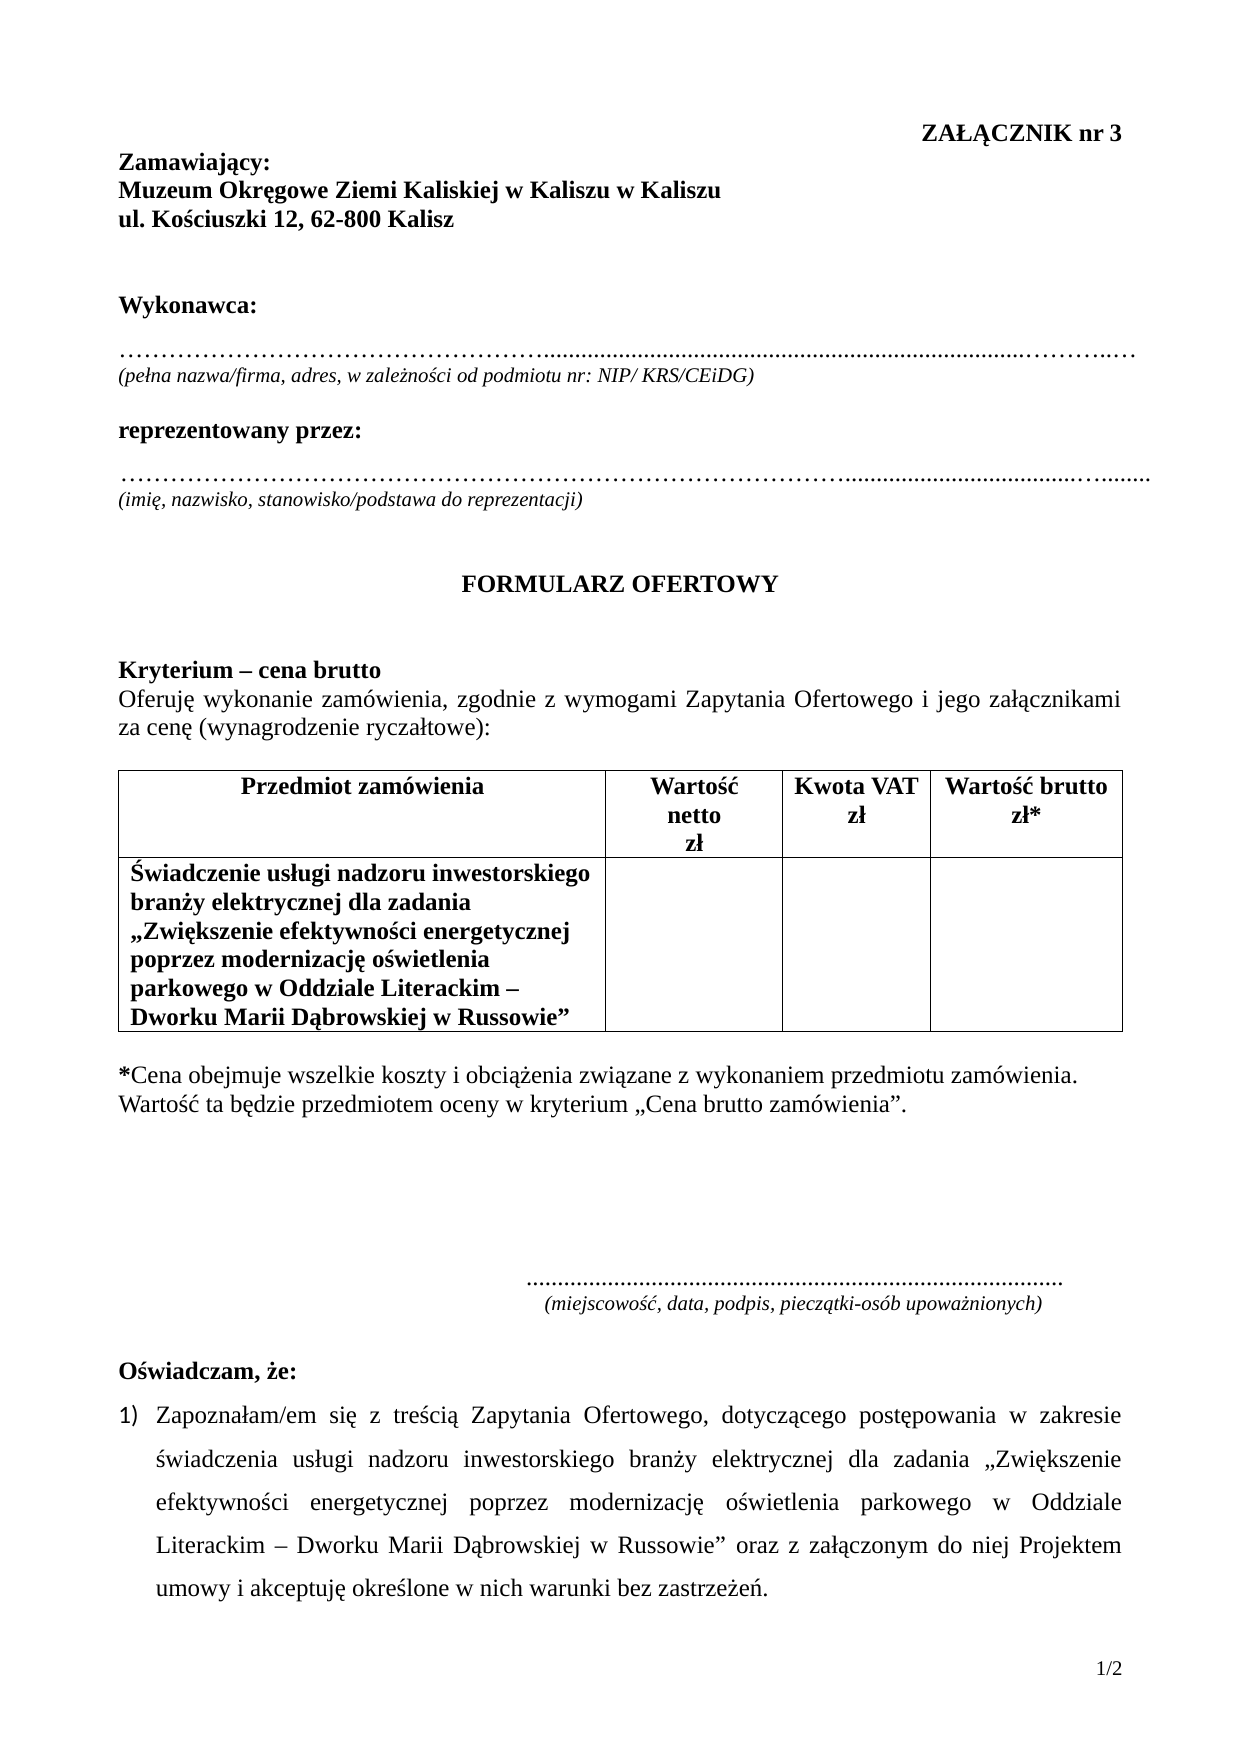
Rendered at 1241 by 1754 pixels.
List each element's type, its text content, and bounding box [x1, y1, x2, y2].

list Zapoznałam/em się z treścią Zapytania Ofertowego, dotyczącego postępowania w zakresie świadczenia usługi nadzoru inwestorskiego branży elektrycznej dla zadania „Zwiększenie efektywności energetycznej poprzez modernizację oświetlenia parkowego w Oddziale Literackim – Dworku Marii Dąbrowskiej w Russowie” oraz z załączonym do niej Projektem umowy i akceptuję określone w nich warunki bez zastrzeżeń. [118, 1399, 1122, 1602]
table_cell Świadczenie usługi nadzoru inwestorskiego branży elektrycznej dla zadania „Zwiększenie efektywności energetycznej poprzez modernizację oświetlenia parkowego w Oddziale Literackim – Dworku Marii Dąbrowskiej w Russowie” [119, 858, 605, 1031]
text (pełna nazwa/firma, adres, w zależności od podmiotu nr: NIP/ KRS/CEiDG) [118, 362, 1152, 387]
text …………………………………………….............................................................................………..… [118, 334, 1152, 362]
table_header Kwota VAT zł [783, 771, 930, 857]
text …………………………………………………………………………….....................................…........ [118, 458, 1152, 487]
table_header Wartość netto zł [606, 771, 782, 857]
table_cell [783, 858, 930, 1031]
text ZAŁĄCZNIK nr 3 [118, 118, 1122, 147]
text Wykonawca: [118, 291, 1122, 319]
subtitle FORMULARZ OFERTOWY [118, 569, 1122, 597]
table_header Przedmiot zamówienia [119, 771, 605, 857]
text Muzeum Okręgowe Ziemi Kaliskiej w Kaliszu w Kaliszu [118, 176, 1122, 204]
table_header Wartość brutto zł* [931, 771, 1122, 857]
text Kryterium – cena brutto [118, 655, 1122, 684]
text Zamawiający: [118, 147, 1122, 176]
text ...................................................................................... [118, 1262, 1102, 1291]
text (miejscowość, data, podpis, pieczątki-osób upoważnionych) [118, 1291, 1102, 1315]
text *Cena obejmuje wszelkie koszty i obciążenia związane z wykonaniem przedmiotu zamówienia. Wartość ta będzie przedmiotem oceny w kryterium „Cena brutto zamówienia”. [118, 1061, 1122, 1118]
text reprezentowany przez: [118, 415, 1122, 444]
text Oświadczam, że: [118, 1356, 1122, 1385]
text Oferuję wykonanie zamówienia, zgodnie z wymogami Zapytania Ofertowego i jego załącznikami za cenę (wynagrodzenie ryczałtowe): [118, 684, 1122, 741]
table_cell [606, 858, 782, 1031]
table_cell [931, 858, 1122, 1031]
text ul. Kościuszki 12, 62-800 Kalisz [118, 204, 1122, 233]
text (imię, nazwisko, stanowisko/podstawa do reprezentacji) [118, 487, 1152, 511]
